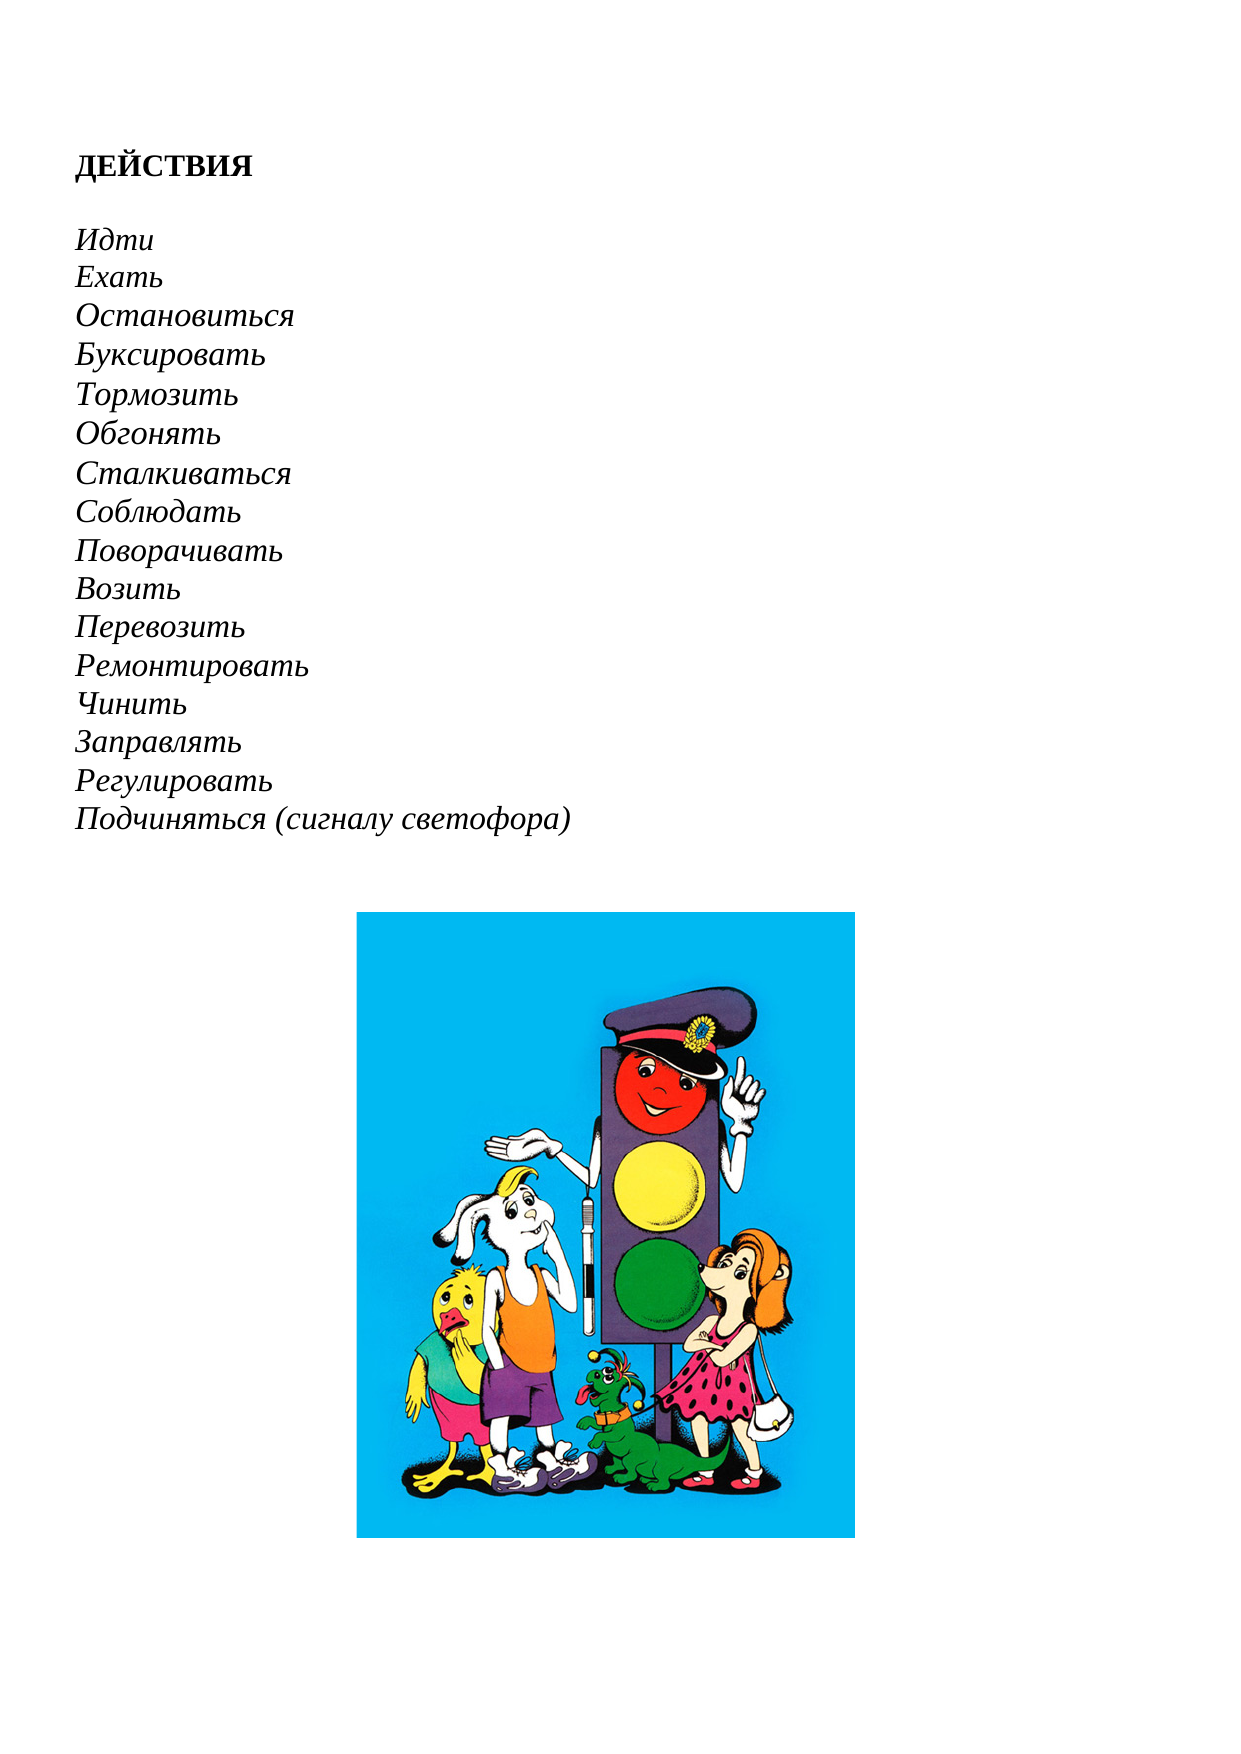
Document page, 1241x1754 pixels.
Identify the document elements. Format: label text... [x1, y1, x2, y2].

text Регулировать [75, 760, 1165, 798]
text Перевозить [75, 606, 1165, 645]
text Сталкиваться [75, 452, 1165, 491]
text Ехать [75, 257, 1165, 294]
text Идти [75, 220, 1165, 257]
text Тормозить [75, 373, 1165, 412]
text Подчиняться (сигналу светофора) [75, 798, 1165, 836]
text Соблюдать [75, 491, 1165, 530]
text Чинить [75, 683, 1165, 721]
picture [402, 988, 793, 1498]
text Обгонять [75, 412, 1165, 452]
picture [634, 1400, 645, 1414]
text Ремонтировать [75, 645, 1165, 683]
text Буксировать [75, 333, 1165, 373]
text ДЕЙСТВИЯ [75, 147, 1165, 183]
text Остановиться [75, 294, 1165, 333]
text Возить [75, 568, 1165, 606]
text Заправлять [75, 721, 1165, 760]
picture [589, 1351, 600, 1362]
text Поворачивать [75, 530, 1165, 568]
